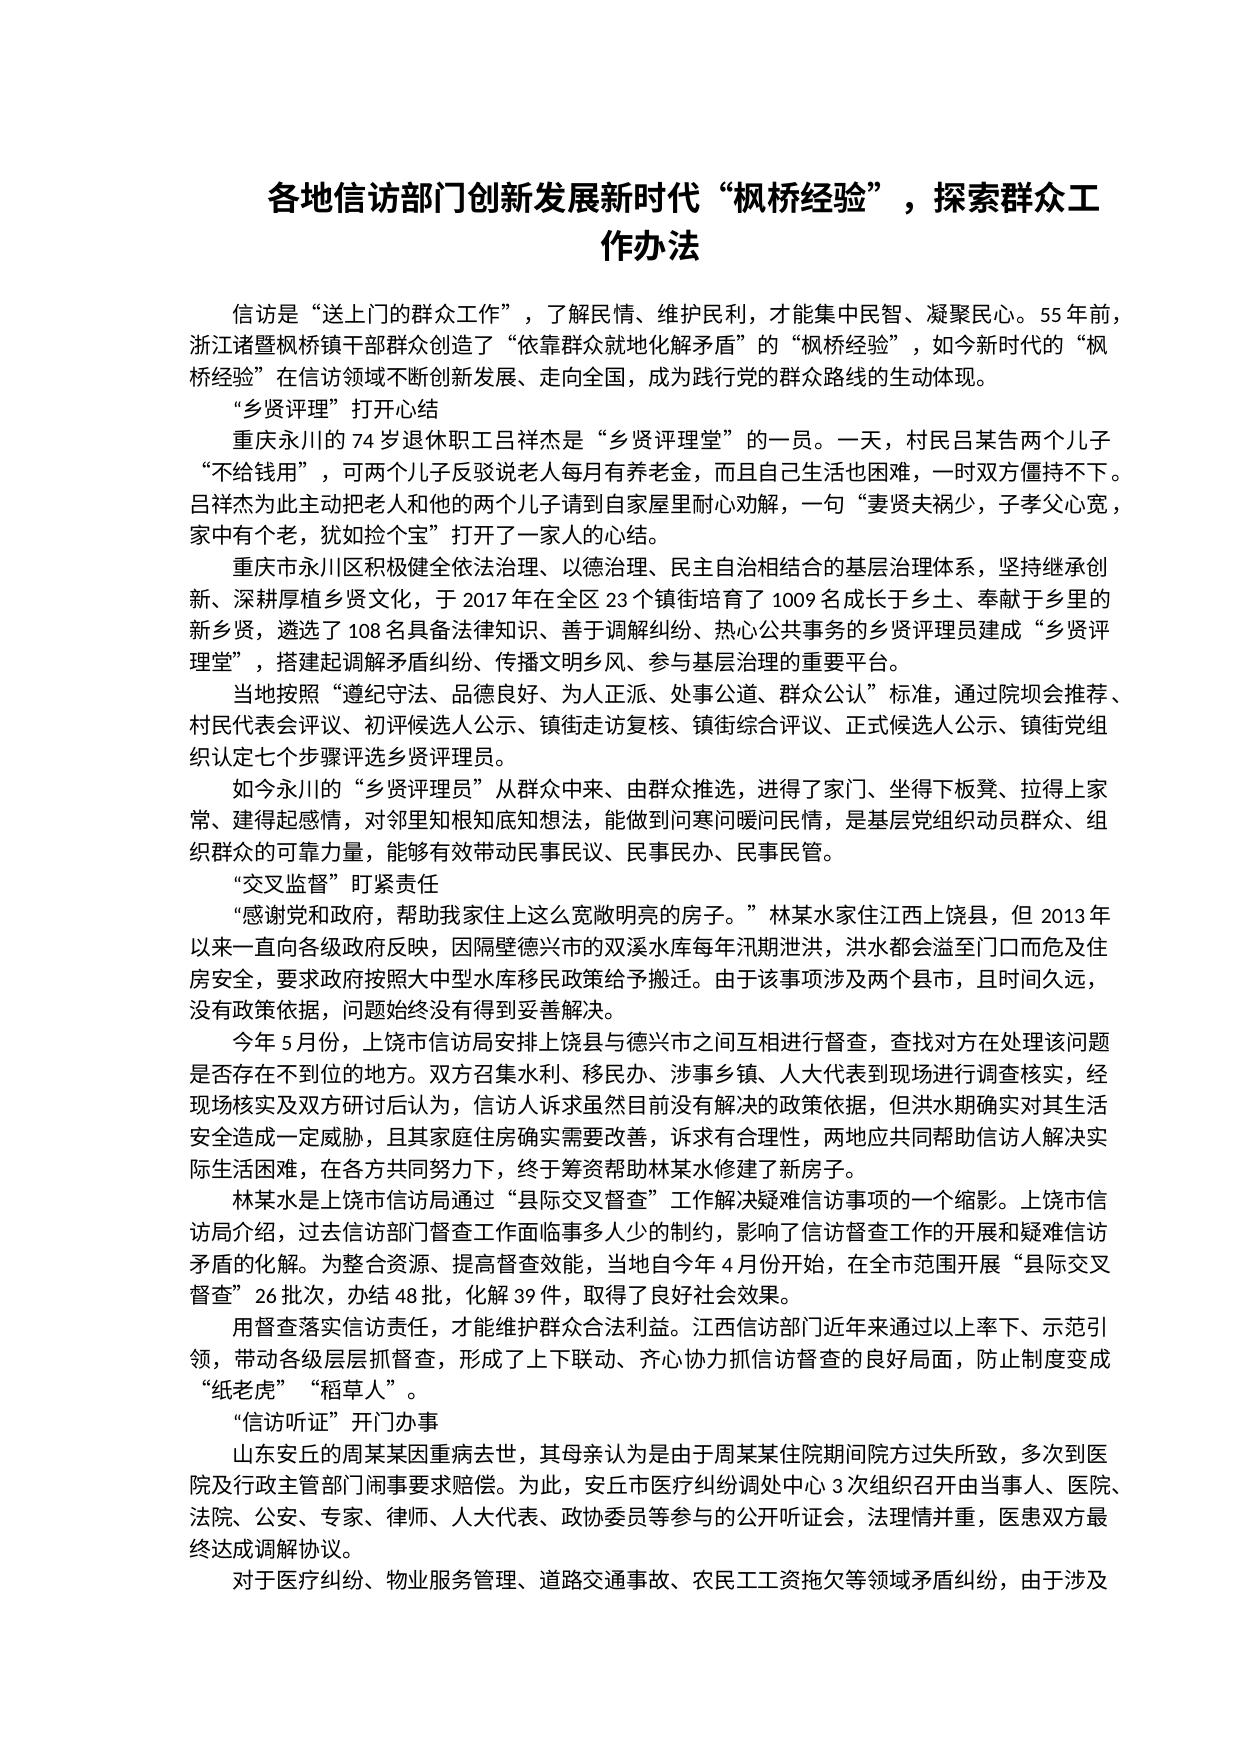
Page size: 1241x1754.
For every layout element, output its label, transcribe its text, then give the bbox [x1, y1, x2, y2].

text 今年5月份，上饶市信访局安排上饶县与德兴市之间互相进行督查，查找对方在处理该问题是否存在不到位的地方。双方召集水利、移民办、涉事乡镇、人大代表到现场进行调查核实，经现场核实及双方研讨后认为，信访人诉求虽然目前没有解决的政策依据，但洪水期确实对其生活安全造成一定威胁，且其家庭住房确实需要改善，诉求有合理性，两地应共同帮助信访人解决实际生活困难，在各方共同努力下，终于筹资帮助林某水修建了新房子。 [189, 1025, 1111, 1183]
subtitle 各地信访部门创新发展新时代“枫桥经验”，探索群众工作办法 [189, 171, 1111, 268]
text 山东安丘的周某某因重病去世，其母亲认为是由于周某某住院期间院方过失所致，多次到医院及行政主管部门闹事要求赔偿。为此，安丘市医疗纠纷调处中心3次组织召开由当事人、医院、法院、公安、专家、律师、人大代表、政协委员等参与的公开听证会，法理情并重，医患双方最终达成调解协议。 [189, 1437, 1111, 1563]
text “信访听证”开门办事 [189, 1405, 1111, 1437]
text 信访是“送上门的群众工作”，了解民情、维护民利，才能集中民智、凝聚民心。55年前，浙江诸暨枫桥镇干部群众创造了“依靠群众就地化解矛盾”的“枫桥经验”，如今新时代的“枫桥经验”在信访领域不断创新发展、走向全国，成为践行党的群众路线的生动体现。 [189, 297, 1111, 392]
text 用督查落实信访责任，才能维护群众合法利益。江西信访部门近年来通过以上率下、示范引领，带动各级层层抓督查，形成了上下联动、齐心协力抓信访督查的良好局面，防止制度变成“纸老虎”“稻草人”。 [189, 1310, 1111, 1405]
text “乡贤评理”打开心结 [189, 392, 1111, 423]
text 重庆永川的74岁退休职工吕祥杰是“乡贤评理堂”的一员。一天，村民吕某告两个儿子“不给钱用”，可两个儿子反驳说老人每月有养老金，而且自己生活也困难，一时双方僵持不下。吕祥杰为此主动把老人和他的两个儿子请到自家屋里耐心劝解，一句“妻贤夫祸少，子孝父心宽，家中有个老，犹如捡个宝”打开了一家人的心结。 [189, 423, 1111, 550]
text 重庆市永川区积极健全依法治理、以德治理、民主自治相结合的基层治理体系，坚持继承创新、深耕厚植乡贤文化，于2017年在全区23个镇街培育了1009名成长于乡土、奉献于乡里的新乡贤，遴选了108名具备法律知识、善于调解纠纷、热心公共事务的乡贤评理员建成“乡贤评理堂”，搭建起调解矛盾纠纷、传播文明乡风、参与基层治理的重要平台。 [189, 550, 1111, 677]
text “感谢党和政府，帮助我家住上这么宽敞明亮的房子。”林某水家住江西上饶县，但2013年以来一直向各级政府反映，因隔壁德兴市的双溪水库每年汛期泄洪，洪水都会溢至门口而危及住房安全，要求政府按照大中型水库移民政策给予搬迁。由于该事项涉及两个县市，且时间久远，没有政策依据，问题始终没有得到妥善解决。 [189, 898, 1111, 1025]
text 如今永川的“乡贤评理员”从群众中来、由群众推选，进得了家门、坐得下板凳、拉得上家常、建得起感情，对邻里知根知底知想法，能做到问寒问暖问民情，是基层党组织动员群众、组织群众的可靠力量，能够有效带动民事民议、民事民办、民事民管。 [189, 772, 1111, 867]
text 当地按照“遵纪守法、品德良好、为人正派、处事公道、群众公认”标准，通过院坝会推荐、村民代表会评议、初评候选人公示、镇街走访复核、镇街综合评议、正式候选人公示、镇街党组织认定七个步骤评选乡贤评理员。 [189, 677, 1111, 772]
text 林某水是上饶市信访局通过“县际交叉督查”工作解决疑难信访事项的一个缩影。上饶市信访局介绍，过去信访部门督查工作面临事多人少的制约，影响了信访督查工作的开展和疑难信访矛盾的化解。为整合资源、提高督查效能，当地自今年4月份开始，在全市范围开展“县际交叉督查”26批次，办结48批，化解39件，取得了良好社会效果。 [189, 1183, 1111, 1310]
text “交叉监督”盯紧责任 [189, 867, 1111, 898]
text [189, 1563, 1111, 1595]
